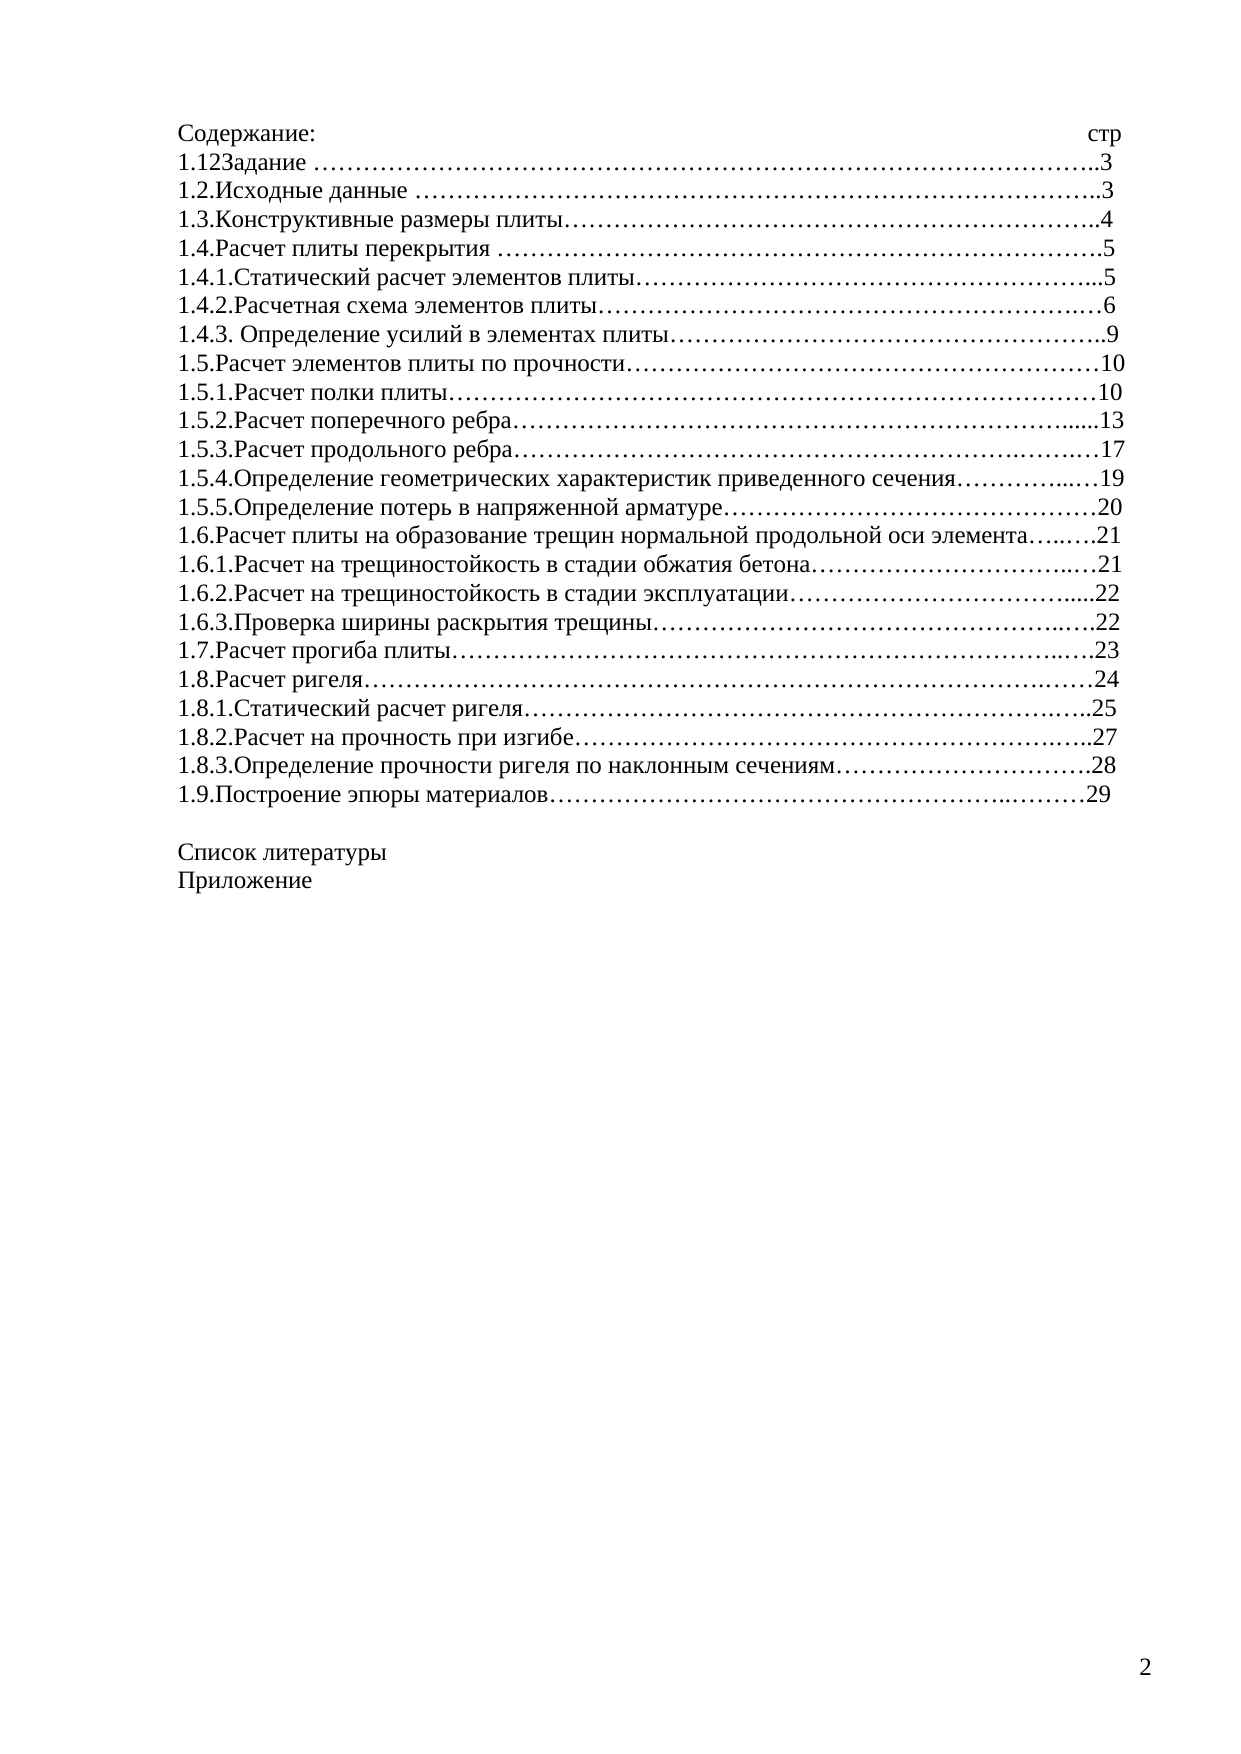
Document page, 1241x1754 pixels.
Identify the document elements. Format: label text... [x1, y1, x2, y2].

text 1.5.5.Определение потерь в напряженной арматуре………………………………………20 [177, 492, 1152, 521]
text Приложение [177, 866, 1152, 894]
text 1.5.3.Расчет продольного ребра…………………………………………………….…….…17 [177, 434, 1152, 463]
text 1.8.Расчет ригеля……………………………………………………………………….……24 [177, 664, 1152, 693]
text 1.12Задание …………………………………………………………………………………..3 [177, 147, 1152, 176]
text Содержание: стр [177, 118, 1152, 147]
text 1.4.2.Расчетная схема элементов плиты………………………………………………….…6 [177, 291, 1152, 319]
text 1.8.3.Определение прочности ригеля по наклонным сечениям………………………….28 [177, 751, 1152, 779]
text 1.3.Конструктивные размеры плиты………………………………………………………..4 [177, 204, 1152, 233]
text 1.6.Расчет плиты на образование трещин нормальной продольной оси элемента…..….21 [177, 521, 1152, 549]
text 1.7.Расчет прогиба плиты………………………………………………………………..….23 [177, 636, 1152, 664]
text 1.5.Расчет элементов плиты по прочности…………………………………………………10 [177, 348, 1152, 377]
text 1.4.3. Определение усилий в элементах плиты……………………………………………..9 [177, 319, 1152, 348]
text 1.2.Исходные данные ………………………………………………………………………..3 [177, 176, 1152, 204]
text 1.4.1.Статический расчет элементов плиты………………………………………………...5 [177, 262, 1152, 291]
text 1.5.1.Расчет полки плиты……………………………………………………………………10 [177, 377, 1152, 406]
text Список литературы [177, 837, 1152, 866]
text 1.4.Расчет плиты перекрытия ……………………………………………………………….5 [177, 233, 1152, 262]
text 1.5.2.Расчет поперечного ребра…………………………………………………………......13 [177, 406, 1152, 434]
text 1.8.1.Статический расчет ригеля……………………………………………………….…..25 [177, 693, 1152, 722]
text 1.5.4.Определение геометрических характеристик приведенного сечения…………...…19 [177, 463, 1152, 492]
text 1.6.2.Расчет на трещиностойкость в стадии эксплуатации…………………………….....22 [177, 578, 1152, 607]
text 1.9.Построение эпюры материалов………………………………………………..………29 [177, 779, 1152, 808]
text 1.6.1.Расчет на трещиностойкость в стадии обжатия бетона…………………………..…21 [177, 549, 1152, 578]
text 1.8.2.Расчет на прочность при изгибе………………………………………………….…..27 [177, 722, 1152, 751]
text 1.6.3.Проверка ширины раскрытия трещины…………………………………………..….22 [177, 607, 1152, 636]
